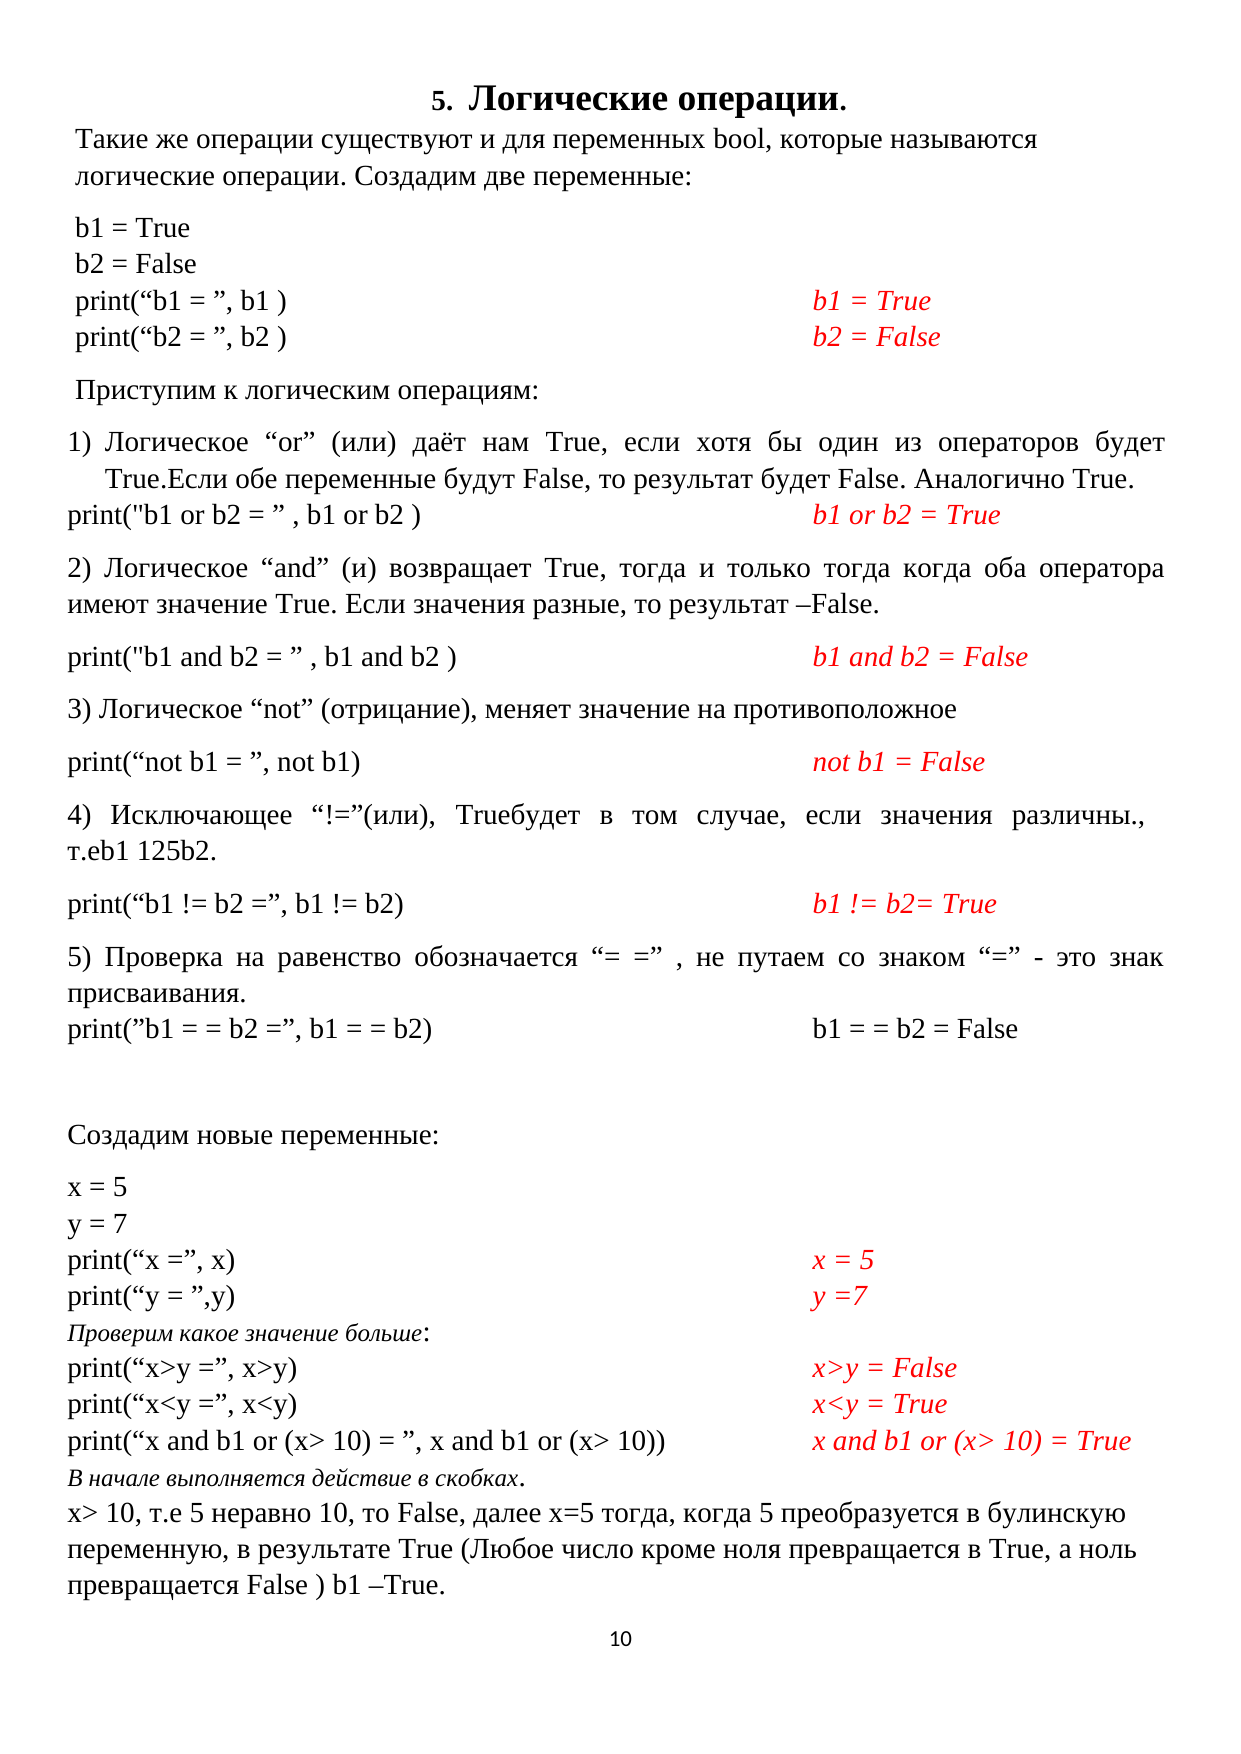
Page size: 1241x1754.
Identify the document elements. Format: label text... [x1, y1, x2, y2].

list Логическое “or” (или) даёт нам True, если хотя бы один из операторов будет True.Если обе переменные будут False, то результат будет False. Аналогично True. [67, 424, 1165, 494]
text print(“not b1 = ”, not b1) not b1 = False [67, 744, 1165, 778]
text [67, 1169, 1165, 1601]
text 3) Логическое “not” (отрицание), меняет значение на противоположное [67, 691, 1165, 725]
text Такие же операции существуют и для переменных bool, которые называются логические операции. Создадим две переменные: [75, 122, 1165, 191]
text 2) Логическое “and” (и) возвращает True, тогда и только тогда когда оба оператора имеют значение True. Если значения разные, то результат –False. [67, 550, 1165, 619]
text print(“b1 != b2 =”, b1 != b2) b1 != b2= True [67, 886, 1165, 919]
text print("b1 and b2 = ” , b1 and b2 ) b1 and b2 = False [67, 639, 1165, 672]
text b1 = True b2 = False print(“b1 = ”, b1 ) b1 = True print(“b2 = ”, b2 ) b2 = False [75, 211, 1165, 352]
text Приступим к логическим операциям: [75, 372, 1165, 405]
text 5) Проверка на равенство обозначается “= =” , не путаем со знаком “=” - это знак присваивания. print(”b1 = = b2 =”, b1 = = b2) b1 = = b2 = False [67, 939, 1165, 1045]
text print("b1 or b2 = ” , b1 or b2 ) b1 or b2 = True [67, 497, 1165, 530]
list Логические операции. [112, 75, 1165, 118]
text 4) Исключающее “!=”(или), Trueбудет в том случае, если значения различны., т.еb1 125b2. [67, 797, 1165, 867]
text Создадим новые переменные: [67, 1117, 1165, 1150]
